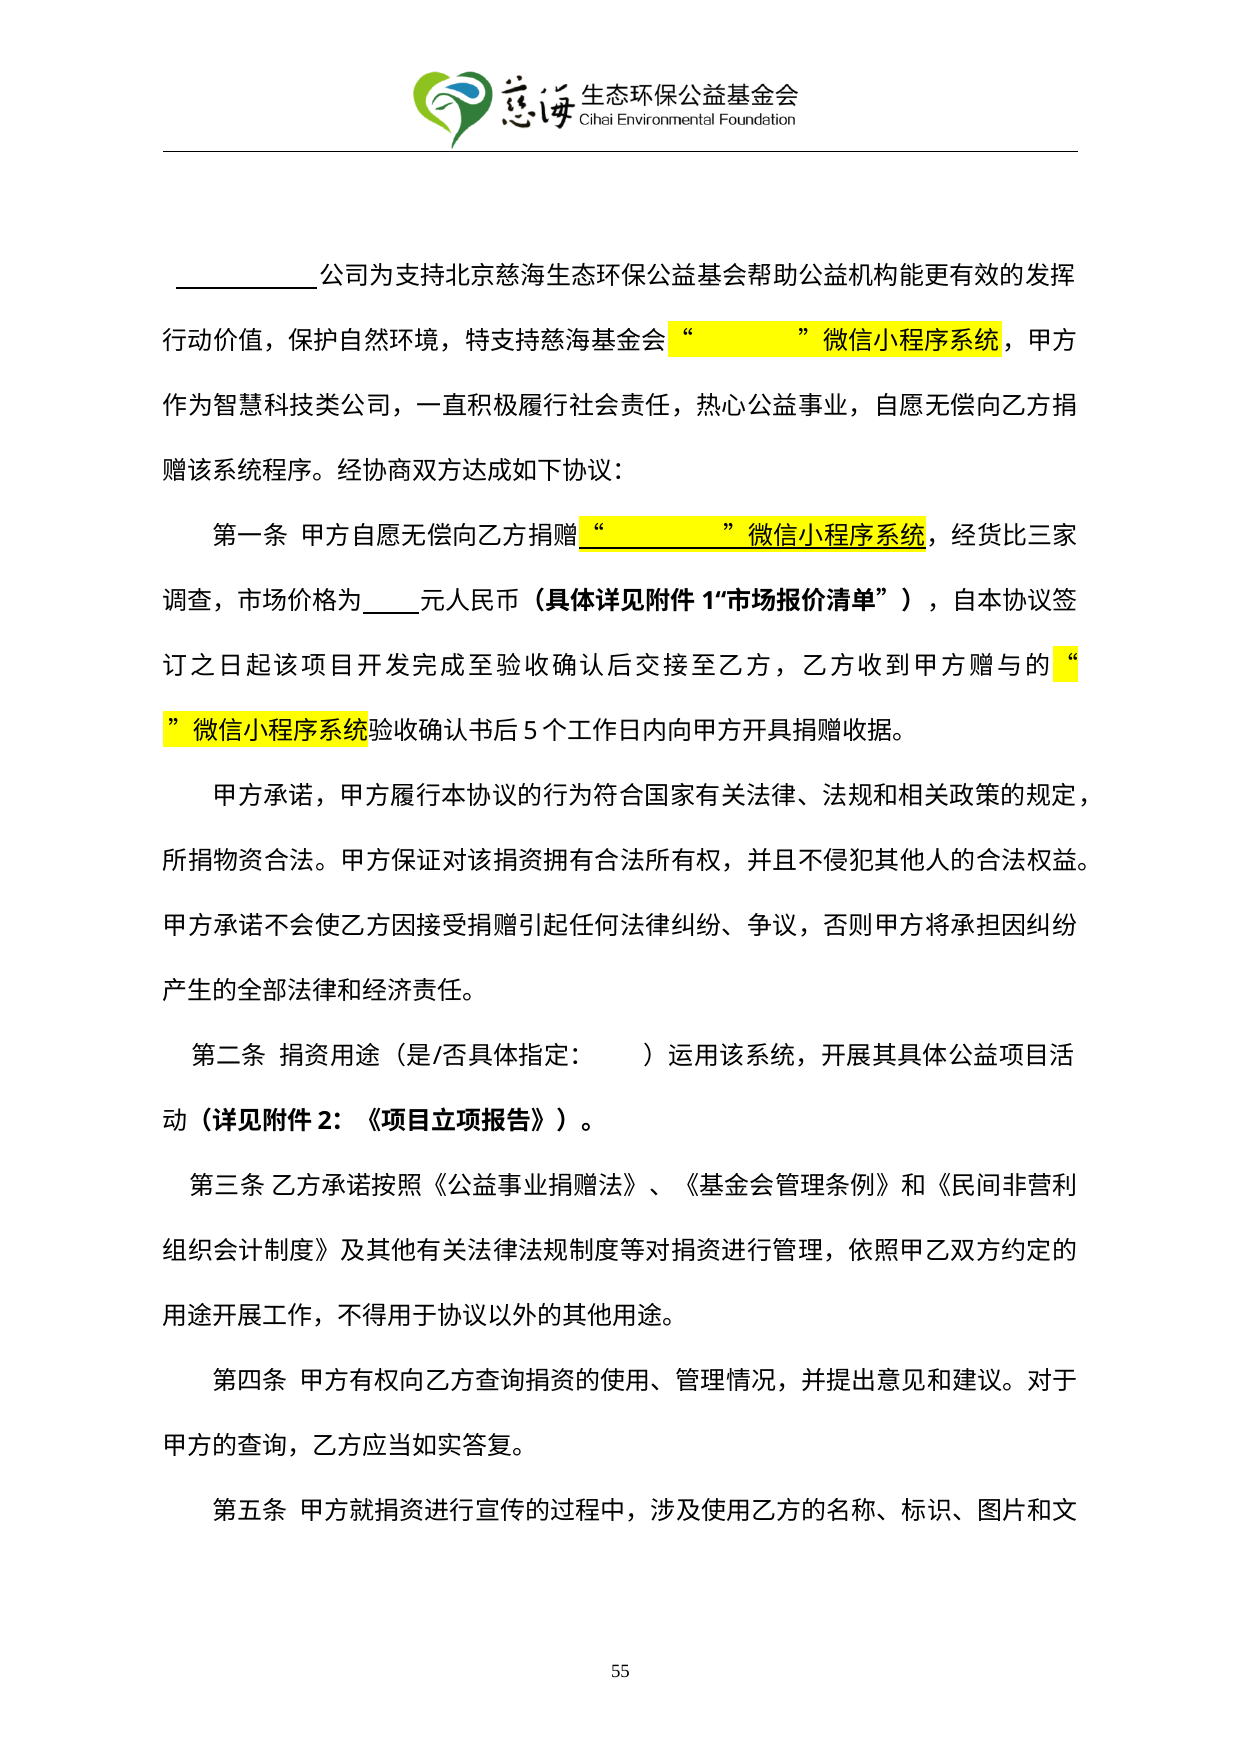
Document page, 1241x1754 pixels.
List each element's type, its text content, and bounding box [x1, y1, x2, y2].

text 甲方承诺，甲方履行本协议的行为符合国家有关法律、法规和相关政策的规定，所捐物资合法。甲方保证对该捐资拥有合法所有权，并且不侵犯其他人的合法权益。甲方承诺不会使乙方因接受捐赠引起任何法律纠纷、争议，否则甲方将承担因纠纷产生的全部法律和经济责任。 [162, 761, 1078, 1021]
picture [413, 59, 827, 149]
text 第一条 甲方自愿无偿向乙方捐赠“ ”微信小程序系统，经货比三家调查，市场价格为 元人民币（具体详见附件1“市场报价清单”），自本协议签订之日起该项目开发完成至验收确认后交接至乙方，乙方收到甲方赠与的“ ”微信小程序系统验收确认书后5个工作日内向甲方开具捐赠收据。 [162, 501, 1078, 761]
text 第二条 捐资用途（是/否具体指定： ）运用该系统，开展其具体公益项目活动（详见附件2：《项目立项报告》）。 [162, 1021, 1078, 1151]
text 公司为支持北京慈海生态环保公益基会帮助公益机构能更有效的发挥行动价值，保护自然环境，特支持慈海基金会“ ”微信小程序系统，甲方作为智慧科技类公司，一直积极履行社会责任，热心公益事业，自愿无偿向乙方捐赠该系统程序。经协商双方达成如下协议： [162, 241, 1078, 501]
text 第五条 甲方就捐资进行宣传的过程中，涉及使用乙方的名称、标识、图片和文字等有关宣传资料须经乙方书面审定确认，乙方可以向甲方提供相关资料，协助甲方进行宣传。甲方保证使用乙方名称、标志等行为，不会给乙方造成不良影响。 [162, 1476, 1078, 1541]
text 第三条 乙方承诺按照《公益事业捐赠法》、《基金会管理条例》和《民间非营利组织会计制度》及其他有关法律法规制度等对捐资进行管理，依照甲乙双方约定的用途开展工作，不得用于协议以外的其他用途。 [162, 1151, 1078, 1346]
text 第四条 甲方有权向乙方查询捐资的使用、管理情况，并提出意见和建议。对于甲方的查询，乙方应当如实答复。 [162, 1346, 1078, 1476]
